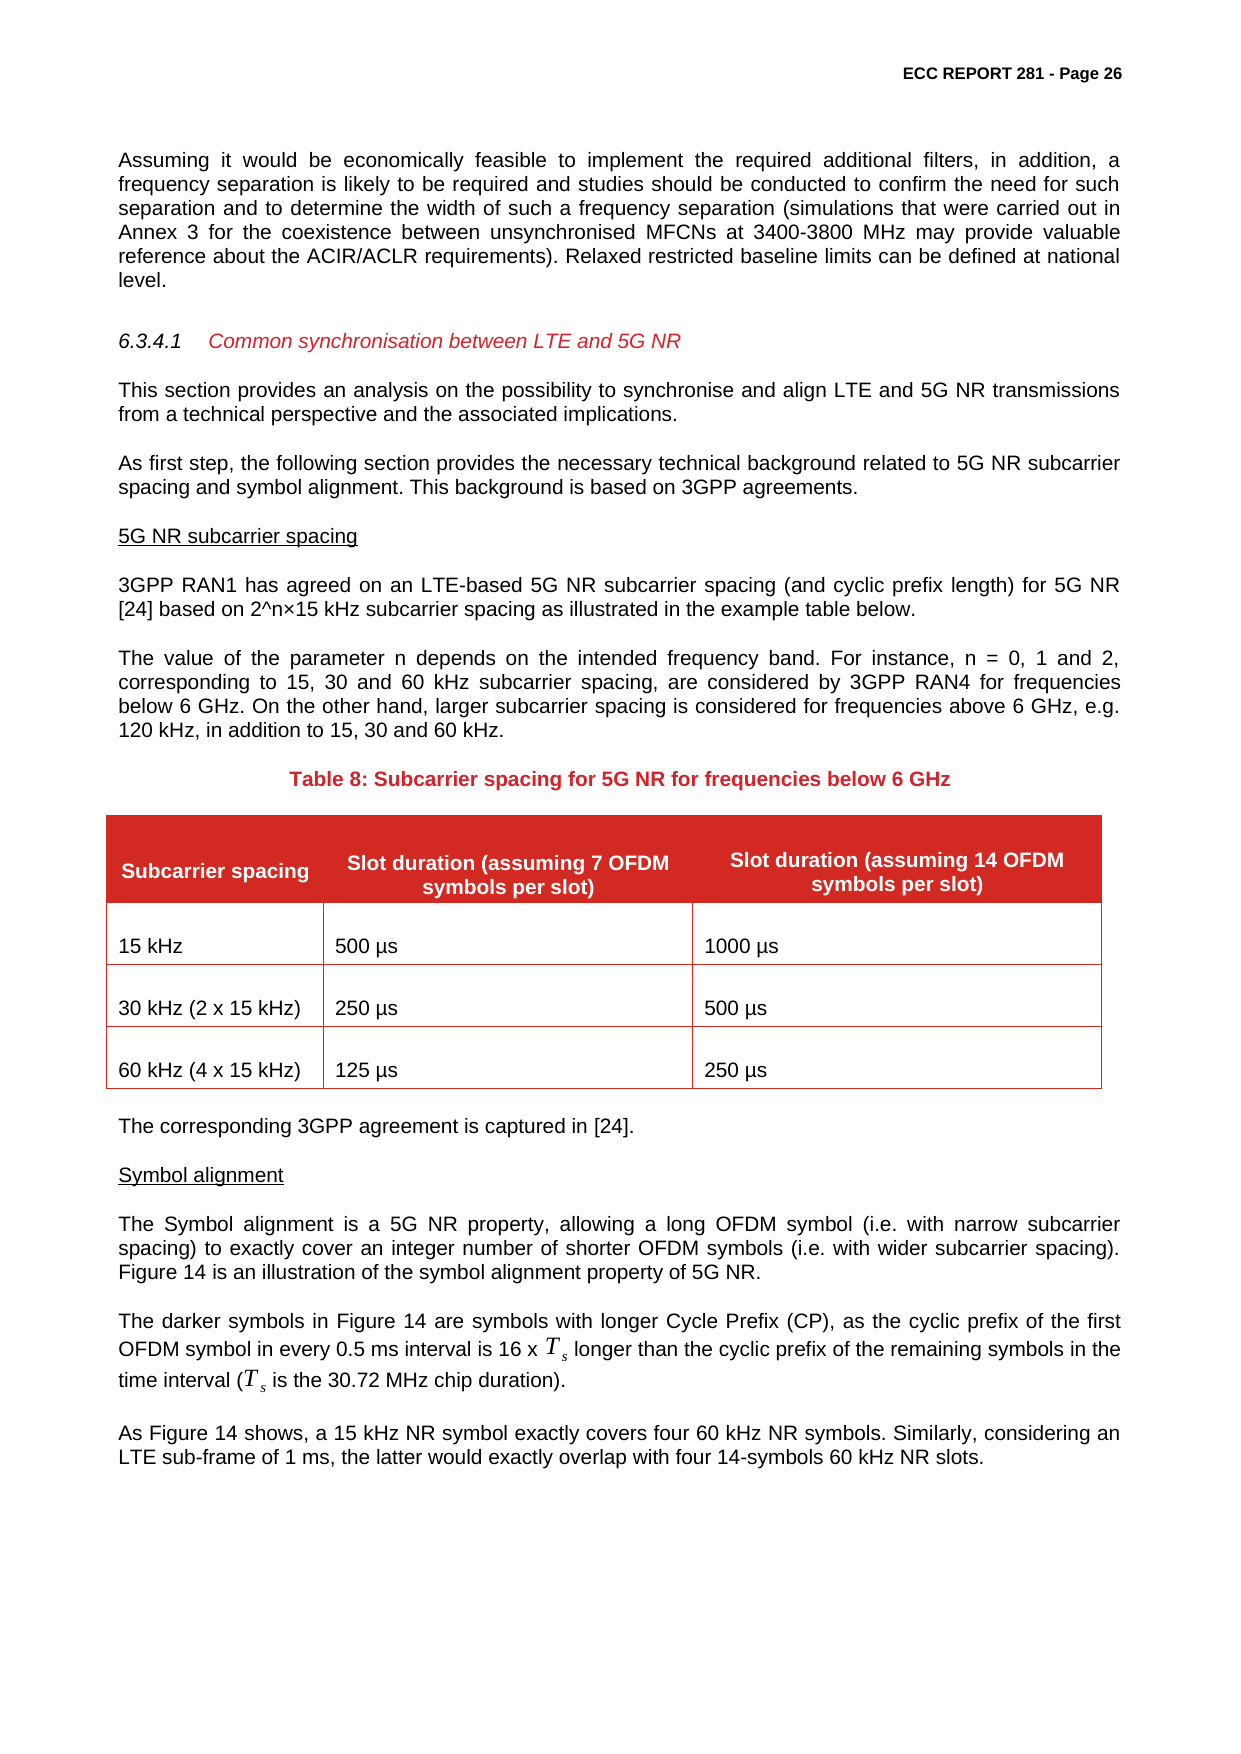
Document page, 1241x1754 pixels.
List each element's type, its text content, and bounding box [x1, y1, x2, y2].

text The darker symbols in Figure 14 are symbols with longer Cycle Prefix (CP), as the cyclic prefix of the first OFDM symbol in every 0.5 ms interval is 16 x longer than the cyclic prefix of the remaining symbols in the time interval ( is the 30.72 MHz chip duration). [118, 1309, 1122, 1396]
text 3GPP RAN1 has agreed on an LTE-based 5G NR subcarrier spacing (and cyclic prefix length) for 5G NR [24] based on 2^n×15 kHz subcarrier spacing as illustrated in the example table below. [118, 573, 1122, 621]
text Symbol alignment [118, 1163, 1122, 1187]
table_header Subcarrier spacing [107, 816, 323, 902]
table_cell 500 µs [693, 965, 1101, 1026]
table_cell 250 µs [693, 1027, 1101, 1088]
table_cell 15 kHz [107, 903, 323, 964]
table_cell 30 kHz (2 x 15 kHz) [107, 965, 323, 1026]
text 5G NR subcarrier spacing [118, 524, 1122, 548]
table_cell 500 µs [324, 903, 692, 964]
text The Symbol alignment is a 5G NR property, allowing a long OFDM symbol (i.e. with narrow subcarrier spacing) to exactly cover an integer number of shorter OFDM symbols (i.e. with wider subcarrier spacing). Figure 14 is an illustration of the symbol alignment property of 5G NR. [118, 1212, 1122, 1284]
text This section provides an analysis on the possibility to synchronise and align LTE and 5G NR transmissions from a technical perspective and the associated implications. [118, 378, 1122, 426]
table_header Slot duration (assuming 14 OFDM symbols per slot) [693, 816, 1101, 902]
table_cell 250 µs [324, 965, 692, 1026]
text The corresponding 3GPP agreement is captured in [24]. [118, 1114, 1122, 1138]
text The value of the parameter n depends on the intended frequency band. For instance, n = 0, 1 and 2, corresponding to 15, 30 and 60 kHz subcarrier spacing, are considered by 3GPP RAN4 for frequencies below 6 GHz. On the other hand, larger subcarrier spacing is considered for frequencies above 6 GHz, e.g. 120 kHz, in addition to 15, 30 and 60 kHz. [118, 646, 1122, 741]
text Table 8: Subcarrier spacing for 5G NR for frequencies below 6 GHz [118, 766, 1122, 790]
table_cell 60 kHz (4 x 15 kHz) [107, 1027, 323, 1088]
table_cell 125 µs [324, 1027, 692, 1088]
text Assuming it would be economically feasible to implement the required additional filters, in addition, a frequency separation is likely to be required and studies should be conducted to confirm the need for such separation and to determine the width of such a frequency separation (simulations that were carried out in Annex 3 for the coexistence between unsynchronised MFCNs at 3400-3800 MHz may provide valuable reference about the ACIR/ACLR requirements). Relaxed restricted baseline limits can be defined at national level. [118, 148, 1122, 291]
subtitle Common synchronisation between LTE and 5G NR [118, 329, 1122, 353]
text As Figure 14 shows, a 15 kHz NR symbol exactly covers four 60 kHz NR symbols. Similarly, considering an LTE sub-frame of 1 ms, the latter would exactly overlap with four 14-symbols 60 kHz NR slots. [118, 1421, 1122, 1468]
text As first step, the following section provides the necessary technical background related to 5G NR subcarrier spacing and symbol alignment. This background is based on 3GPP agreements. [118, 451, 1122, 499]
table_cell 1000 µs [693, 903, 1101, 964]
table_header Slot duration (assuming 7 OFDM symbols per slot) [324, 816, 692, 902]
